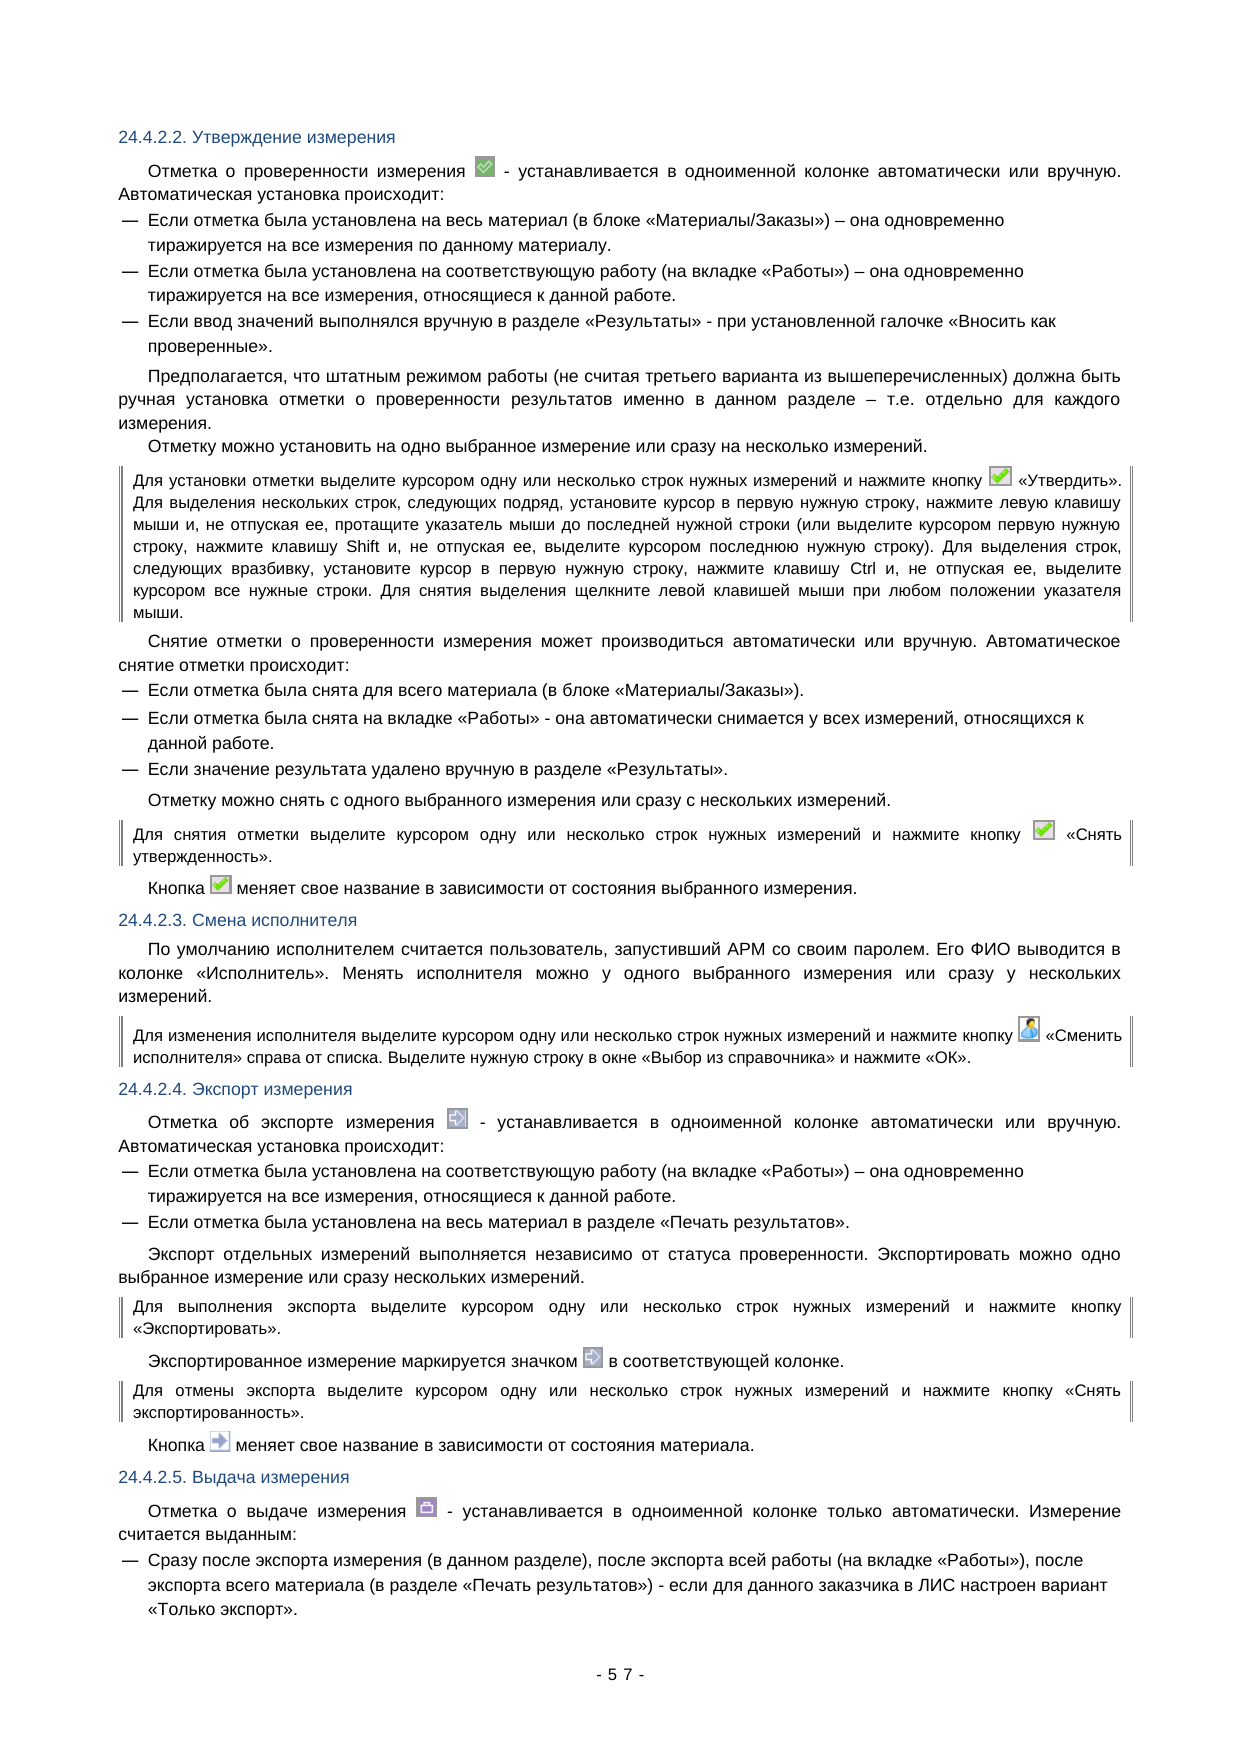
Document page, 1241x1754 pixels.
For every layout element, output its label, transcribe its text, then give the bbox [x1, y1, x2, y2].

subtitle Экспорт измерения [118, 1078, 1122, 1099]
text Отметку можно установить на одно выбранное измерение или сразу на несколько измерений. [118, 436, 1122, 456]
subtitle Утверждение измерения [118, 127, 1122, 147]
list Если отметка была снята на вкладке «Работы» - она автоматически снимается у всех измерений, относящихся к данной работе. [121, 705, 1122, 753]
text Для установки отметки выделите курсором одну или несколько строк нужных измерений и нажмите кнопку «Утвердить». Для выделения нескольких строк, следующих подряд, установите курсор в первую нужную строку, нажмите левую клавишу мыши и, не отпуская ее, протащите указатель мыши до последней нужной строки (или выделите курсором первую нужную строку, нажмите клавишу Shift и, не отпуская ее, выделите курсором последнюю нужную строку). Для выделения строк, следующих вразбивку, установите курсор в первую нужную строку, нажмите клавишу Ctrl и, не отпуская ее, выделите курсором все нужные строки. Для снятия выделения щелкните левой клавишей мыши при любом положении указателя мыши. [123, 466, 1130, 622]
text Кнопка меняет свое название в зависимости от состояния выбранного измерения. [118, 875, 1122, 898]
picture [449, 1110, 466, 1127]
picture [1035, 822, 1053, 838]
text Для отмены экспорта выделите курсором одну или несколько строк нужных измерений и нажмите кнопку «Снять экспортированность». [123, 1381, 1130, 1422]
list Если отметка была установлена на соответствующую работу (на вкладке «Работы») – она одновременно тиражируется на все измерения, относящиеся к данной работе. [121, 258, 1122, 306]
picture [209, 1431, 231, 1452]
text Отметка о проверенности измерения - устанавливается в одноименной колонке автоматически или вручную. Автоматическая установка происходит: [118, 156, 1122, 204]
subtitle Выдача измерения [118, 1467, 1122, 1487]
list Если отметка была установлена на весь материал в разделе «Печать результатов». [121, 1209, 1122, 1234]
text Для снятия отметки выделите курсором одну или несколько строк нужных измерений и нажмите кнопку «Снять утвержденность». [123, 820, 1130, 866]
list Сразу после экспорта измерения (в данном разделе), после экспорта всей работы (на вкладке «Работы»), после экспорта всего материала (в разделе «Печать результатов») - если для данного заказчика в ЛИС настроен вариант «Только экспорт». [121, 1548, 1122, 1619]
list Если отметка была снята для всего материала (в блоке «Материалы/Заказы»). [121, 678, 1122, 702]
text Предполагается, что штатным режимом работы (не считая третьего варианта из вышеперечисленных) должна быть ручная установка отметки о проверенности результатов именно в данном разделе – т.е. отдельно для каждого измерения. [118, 366, 1122, 433]
list Если отметка была установлена на весь материал (в блоке «Материалы/Заказы») – она одновременно тиражируется на все измерения по данному материалу. [121, 207, 1122, 255]
picture [419, 1499, 435, 1515]
subtitle Смена исполнителя [118, 909, 1122, 930]
text Кнопка меняет свое название в зависимости от состояния материала. [118, 1431, 1122, 1456]
list Если отметка была установлена на соответствующую работу (на вкладке «Работы») – она одновременно тиражируется на все измерения, относящиеся к данной работе. [121, 1159, 1122, 1207]
text Экспортированное измерение маркируется значком в соответствующей колонке. [118, 1347, 1122, 1371]
picture [1020, 1018, 1038, 1039]
list Если значение результата удалено вручную в разделе «Результаты». [121, 756, 1122, 780]
text Отметка об экспорте измерения - устанавливается в одноименной колонке автоматически или вручную. Автоматическая установка происходит: [118, 1108, 1122, 1156]
text Отметку можно снять с одного выбранного измерения или сразу с нескольких измерений. [118, 790, 1122, 810]
text Экспорт отдельных измерений выполняется независимо от статуса проверенности. Экспортировать можно одно выбранное измерение или сразу нескольких измерений. [118, 1243, 1122, 1287]
text Для изменения исполнителя выделите курсором одну или несколько строк нужных измерений и нажмите кнопку «Сменить исполнителя» справа от списка. Выделите нужную строку в окне «Выбор из справочника» и нажмите «ОК». [123, 1016, 1130, 1067]
picture [585, 1349, 601, 1366]
picture [991, 468, 1010, 484]
text Для выполнения экспорта выделите курсором одну или несколько строк нужных измерений и нажмите кнопку «Экспортировать». [123, 1297, 1130, 1338]
list Если ввод значений выполнялся вручную в разделе «Результаты» - при установленной галочке «Вносить как проверенные». [121, 309, 1122, 356]
text По умолчанию исполнителем считается пользователь, запустивший АРМ со своим паролем. Его ФИО выводится в колонке «Исполнитель». Менять исполнителя можно у одного выбранного измерения или сразу у нескольких измерений. [118, 939, 1122, 1006]
text Отметка о выдаче измерения - устанавливается в одноименной колонке только автоматически. Измерение считается выданным: [118, 1497, 1122, 1544]
picture [212, 877, 229, 892]
picture [477, 159, 493, 175]
text Снятие отметки о проверенности измерения может производиться автоматически или вручную. Автоматическое снятие отметки происходит: [118, 631, 1122, 675]
